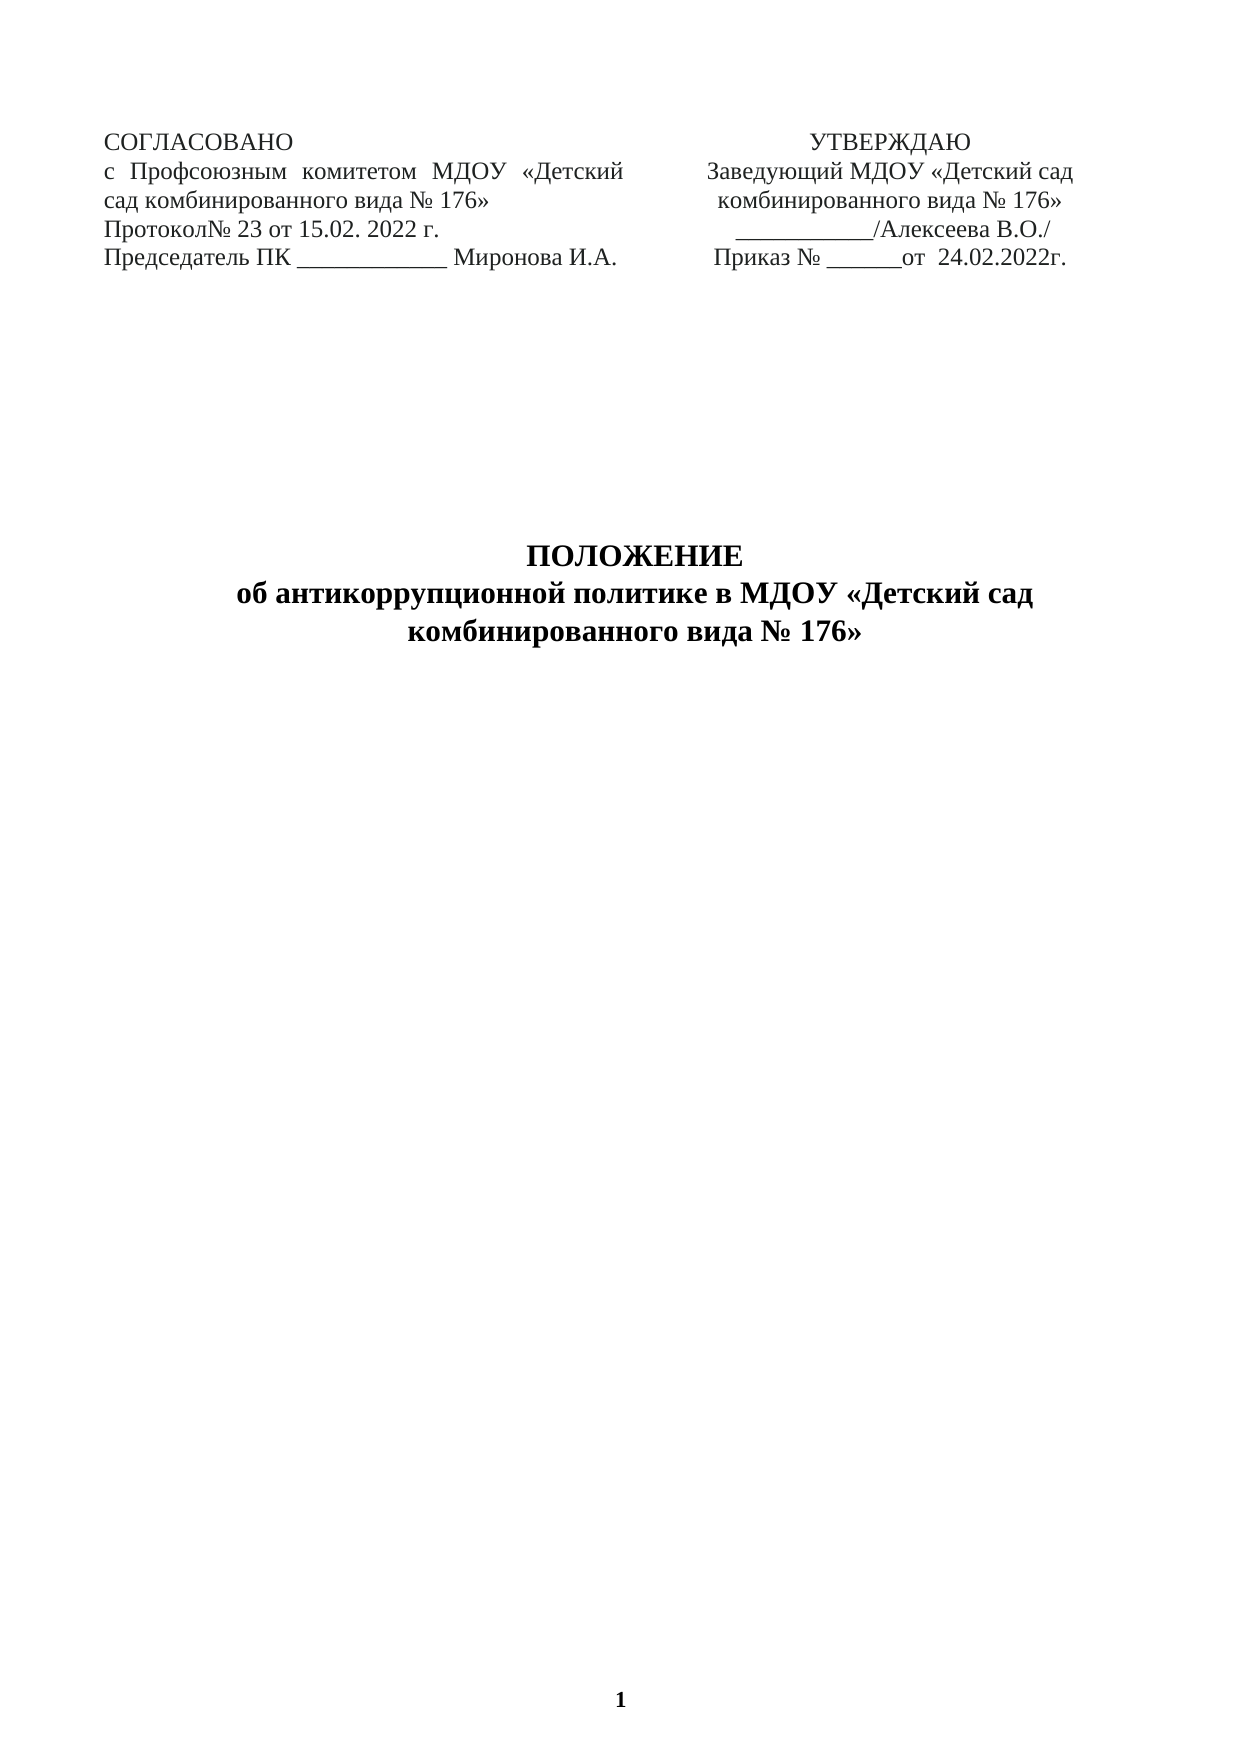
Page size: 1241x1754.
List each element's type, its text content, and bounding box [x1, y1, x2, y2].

text об антикоррупционной политике в МДОУ «Детский сад комбинированного вида № 176» [103, 573, 1166, 649]
text ПОЛОЖЕНИЕ [103, 542, 1166, 573]
table_header УТВЕРЖДАЮ Заведующий МДОУ «Детский сад комбинированного вида № 176» ___________/Алексеева В.О./ Приказ № ______от 24.02.2022г. [635, 128, 1145, 300]
table_header СОГЛАСОВАНО с Профсоюзным комитетом МДОУ «Детский сад комбинированного вида № 176» Протокол№ 23 от 15.02. 2022 г. Председатель ПК ____________ Миронова И.А. [92, 128, 635, 300]
